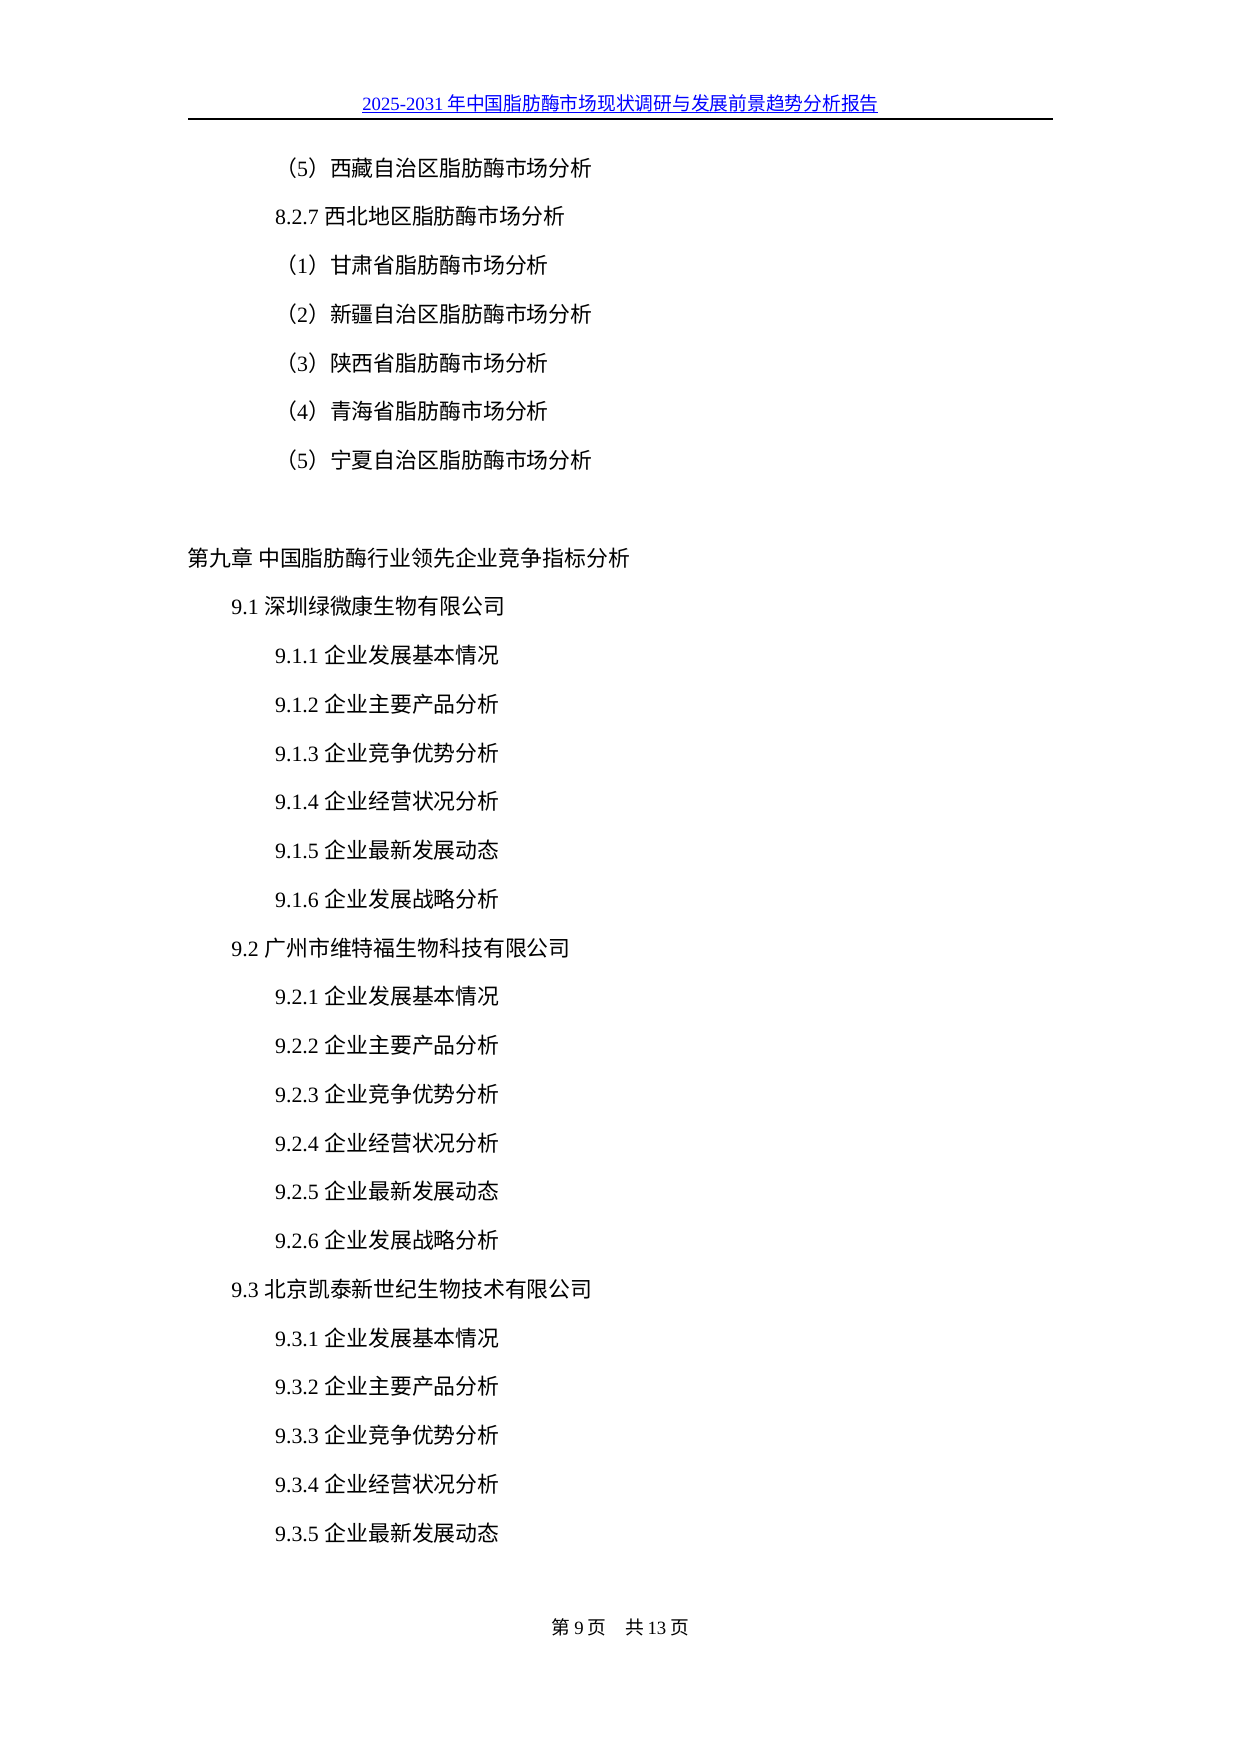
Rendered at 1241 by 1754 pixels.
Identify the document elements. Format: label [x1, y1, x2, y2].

text [187, 150, 1053, 1548]
